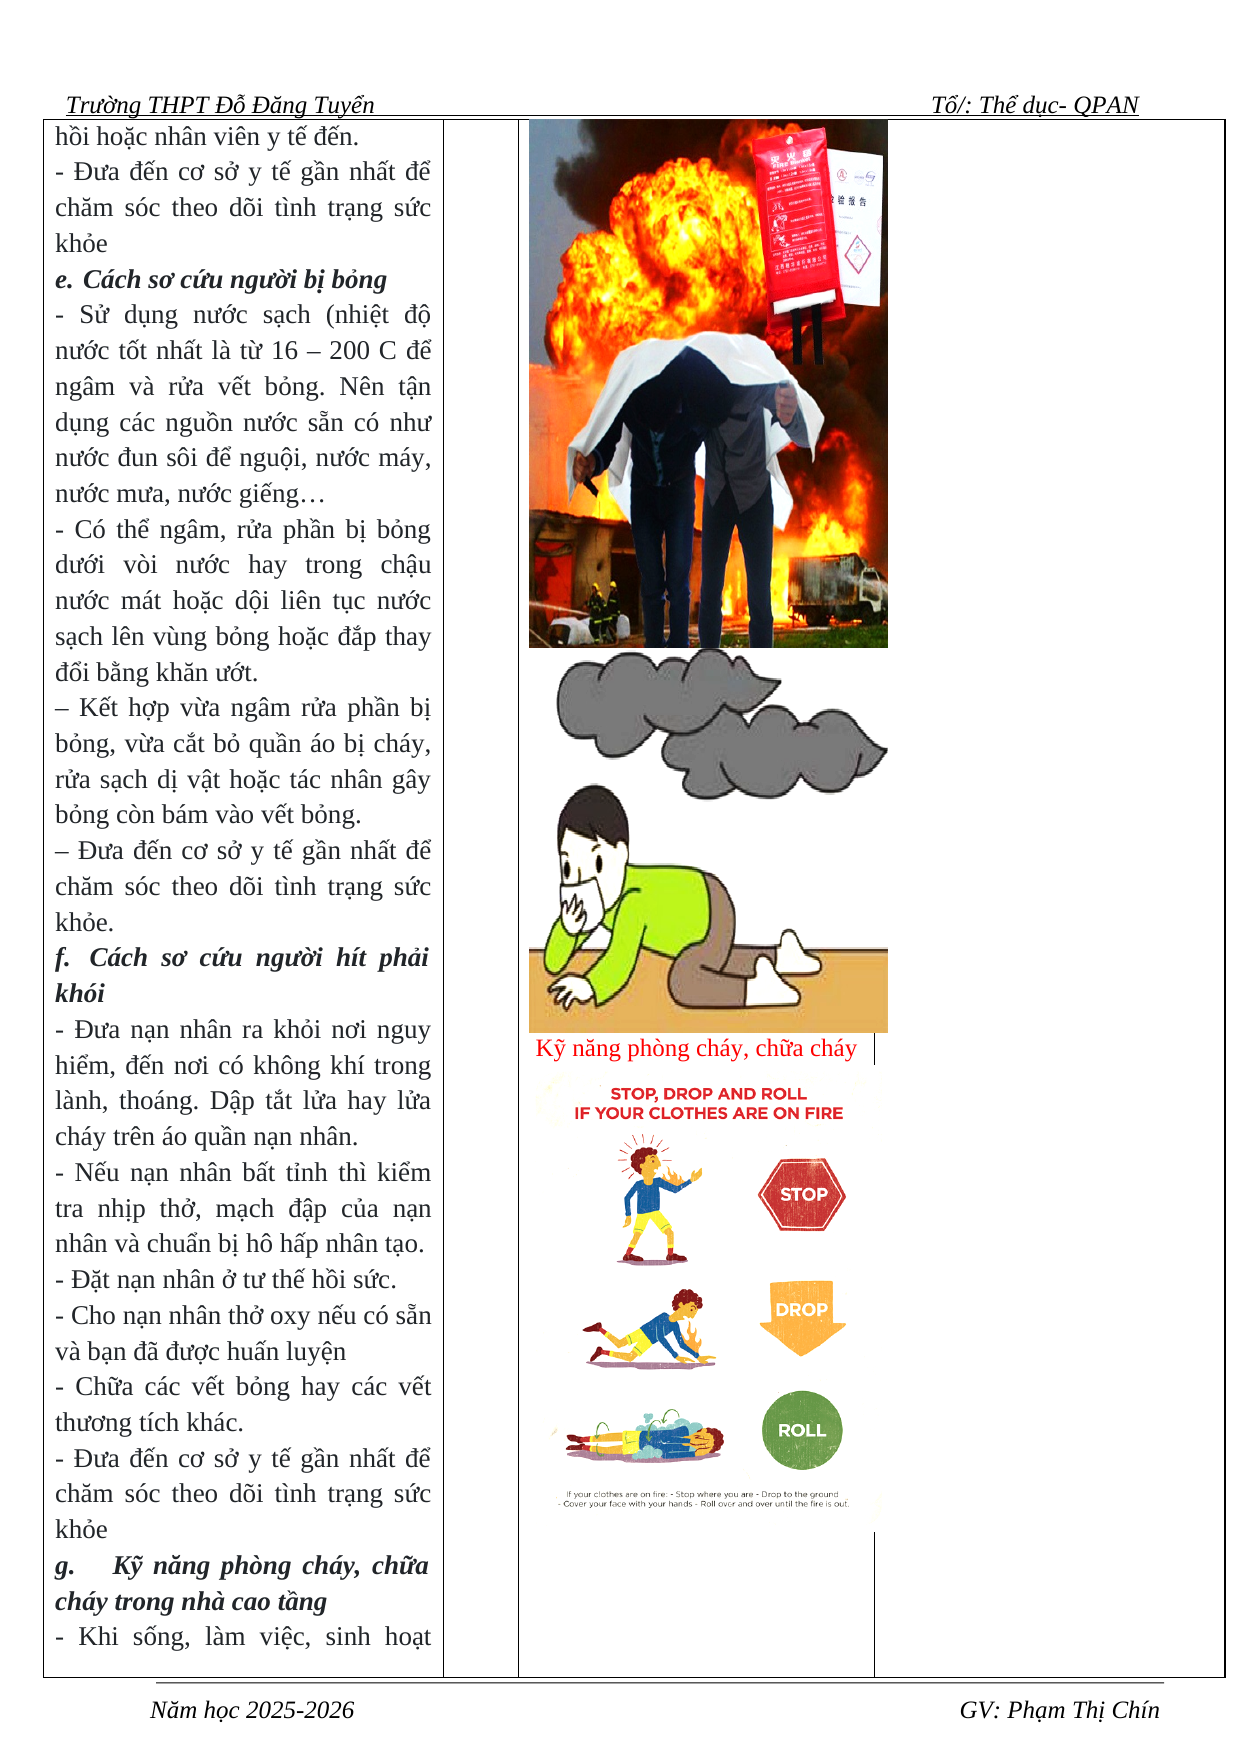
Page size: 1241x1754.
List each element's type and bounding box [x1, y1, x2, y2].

table_cell [875, 120, 1224, 1677]
picture [529, 1065, 888, 1532]
table_cell [519, 120, 874, 1677]
picture [529, 119, 888, 1033]
table_cell [44, 120, 443, 1677]
table_cell [444, 120, 518, 1677]
